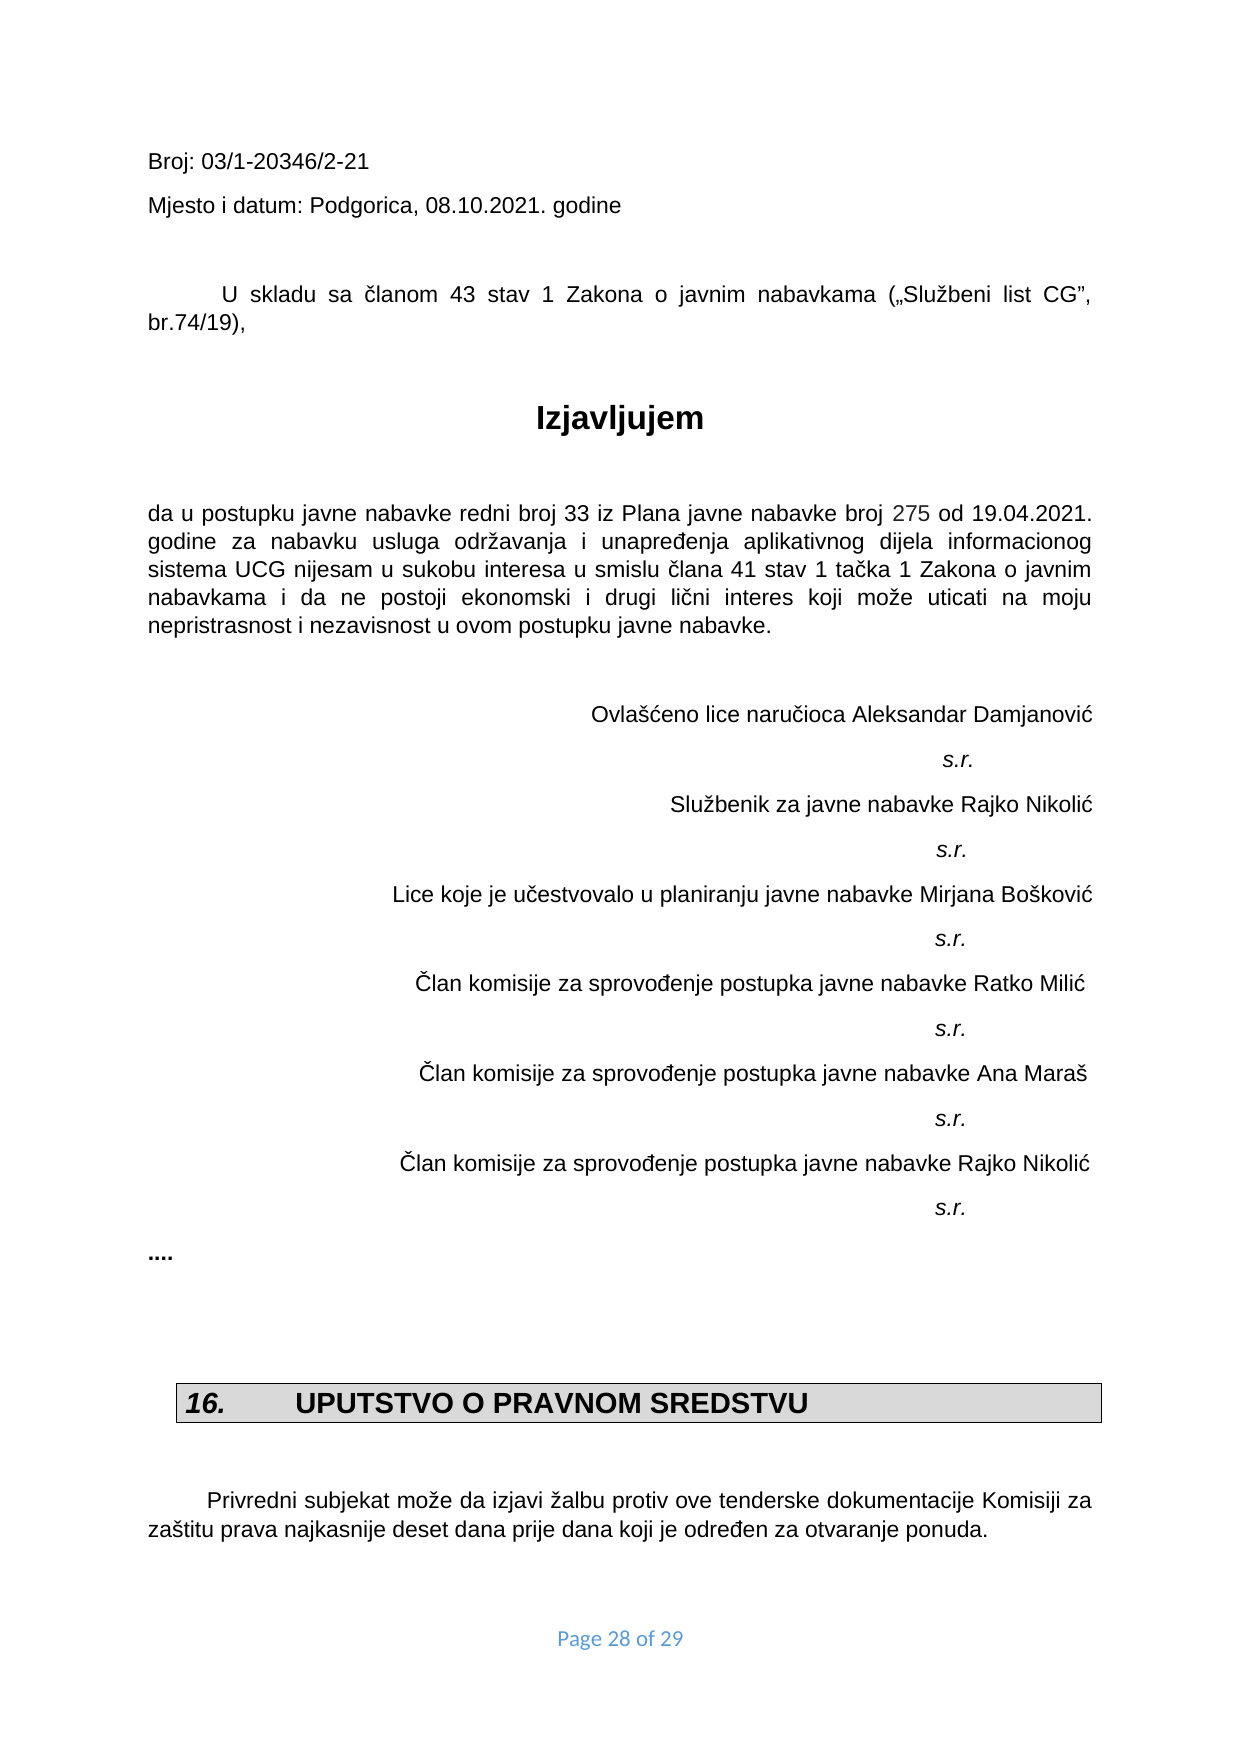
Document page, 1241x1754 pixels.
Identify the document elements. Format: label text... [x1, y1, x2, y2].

list UPUTSTVO O PRAVNOM SREDSTVU [177, 1384, 1101, 1422]
text U skladu sa članom 43 stav 1 Zakona o javnim nabavkama („Službeni list CG”, br.74/19), [148, 281, 1093, 336]
text Član komisije za sprovođenje postupka javne nabavke Ratko Milić [148, 970, 1093, 997]
text Ovlašćeno lice naručioca Aleksandar Damjanović [148, 701, 1093, 728]
text Mjesto i datum: Podgorica, 08.10.2021. godine [148, 192, 1093, 218]
text s.r. [811, 925, 1093, 952]
text s.r. [811, 1015, 1093, 1041]
text s.r. [811, 836, 1093, 862]
text Službenik za javne nabavke Rajko Nikolić [148, 791, 1093, 817]
text Broj: 03/1-20346/2-21 [148, 148, 1093, 174]
text .... [148, 1239, 1093, 1266]
text da u postupku javne nabavke redni broj 33 iz Plana javne nabavke broj 275 od 19.04.2021. godine za nabavku usluga održavanja i unapređenja aplikativnog dijela informacionog sistema UCG nijesam u sukobu interesa u smislu člana 41 stav 1 tačka 1 Zakona o javnim nabavkama i da ne postoji ekonomski i drugi lični interes koji može uticati na moju nepristrasnost i nezavisnost u ovom postupku javne nabavke. [148, 500, 1093, 638]
text s.r. [811, 746, 1093, 772]
text s.r. [811, 1104, 1093, 1131]
text Izjavljujem [148, 398, 1093, 437]
text Član komisije za sprovođenje postupka javne nabavke Ana Maraš [148, 1060, 1093, 1086]
text s.r. [811, 1194, 1093, 1221]
text Privredni subjekat može da izjavi žalbu protiv ove tenderske dokumentacije Komisiji za zaštitu prava najkasnije deset dana prije dana koji je određen za otvaranje ponuda. [148, 1487, 1093, 1542]
text Član komisije za sprovođenje postupka javne nabavke Rajko Nikolić [148, 1150, 1093, 1176]
text Lice koje je učestvovalo u planiranju javne nabavke Mirjana Bošković [148, 881, 1093, 907]
